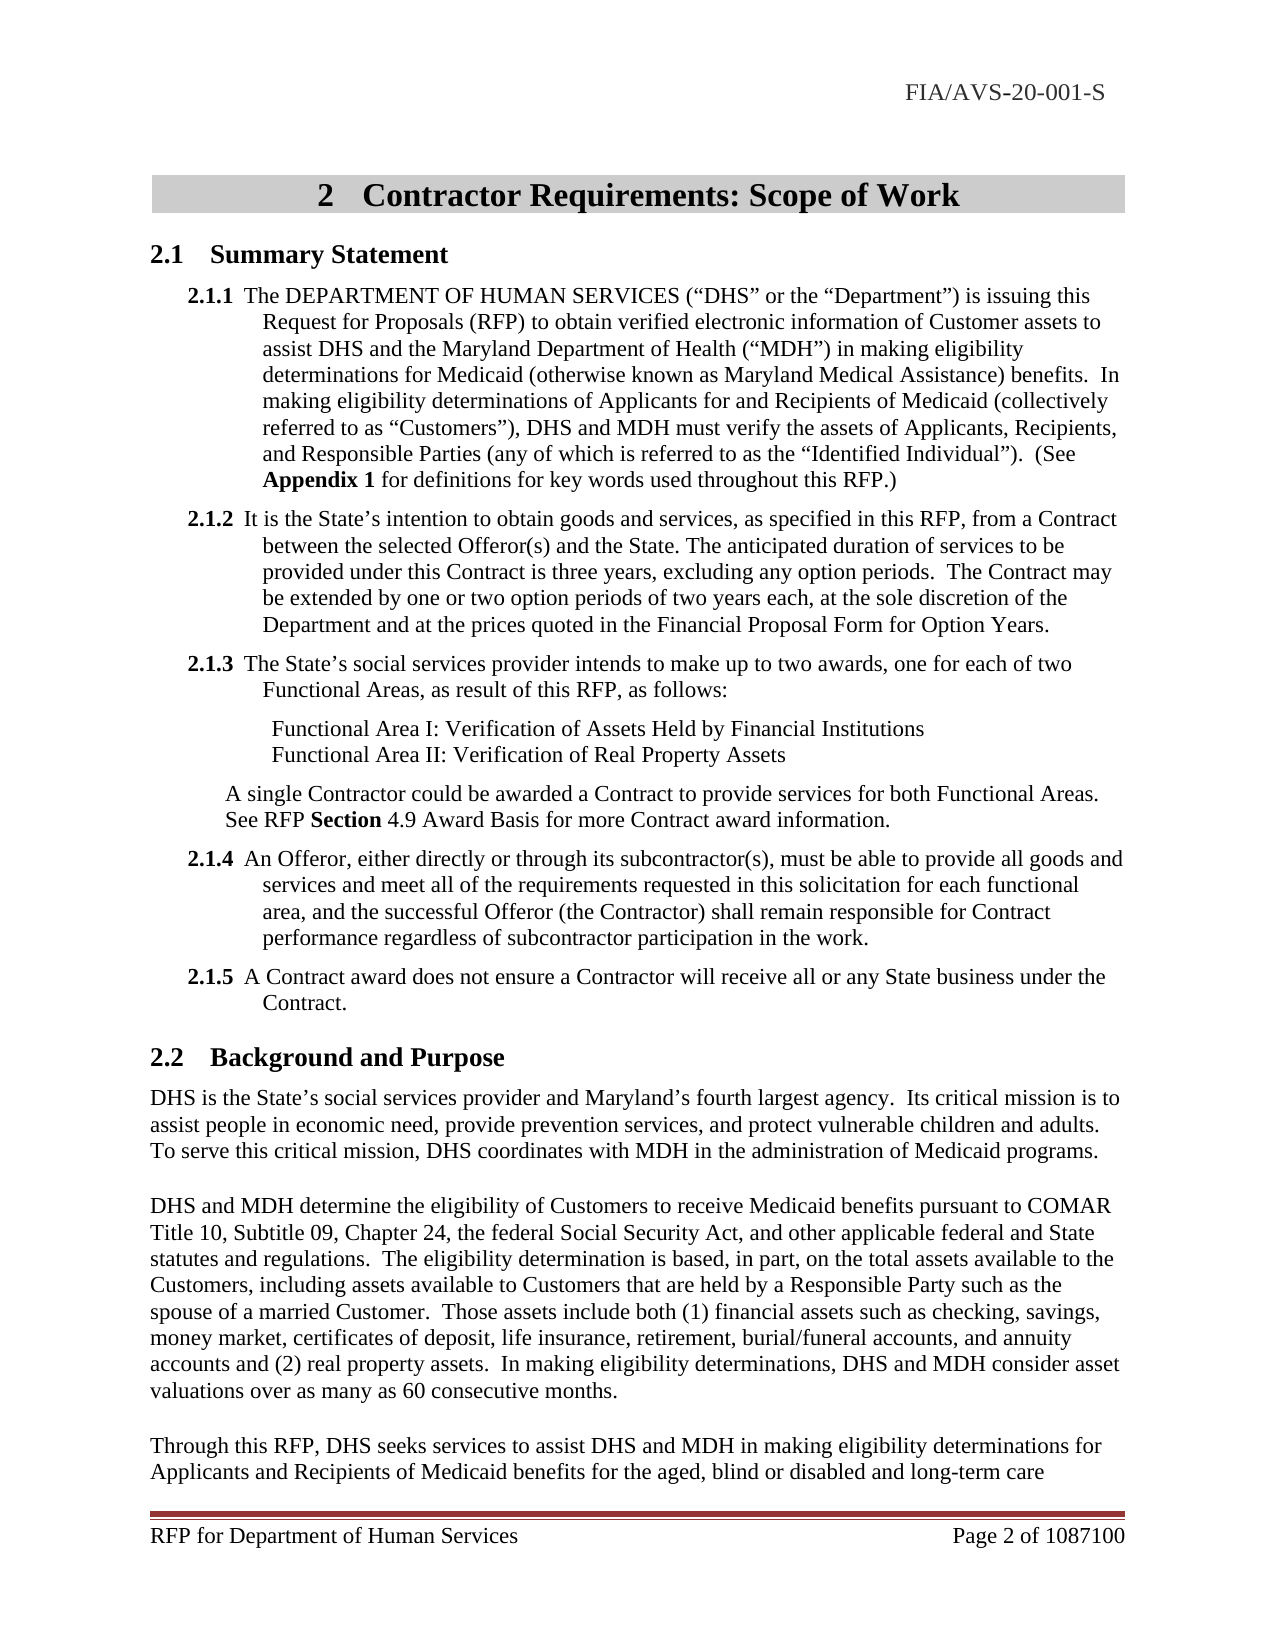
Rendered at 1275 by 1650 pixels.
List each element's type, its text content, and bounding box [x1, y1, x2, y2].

text DHS and MDH determine the eligibility of Customers to receive Medicaid benefits pursuant to COMAR Title 10, Subtitle 09, Chapter 24, the federal Social Security Act, and other applicable federal and State statutes and regulations. The eligibility determination is based, in part, on the total assets available to the Customers, including assets available to Customers that are held by a Responsible Party such as the spouse of a married Customer. Those assets include both (1) financial assets such as checking, savings, money market, certificates of deposit, life insurance, retirement, burial/funeral accounts, and annuity accounts and (2) real property assets. In making eligibility determinations, DHS and MDH consider asset valuations over as many as 60 consecutive months. [150, 1192, 1125, 1403]
subtitle Summary Statement [150, 238, 1125, 269]
text DHS is the State’s social services provider and Maryland’s fourth largest agency. Its critical mission is to assist people in economic need, provide prevention services, and protect vulnerable children and adults. To serve this critical mission, DHS coordinates with MDH in the administration of Medicaid programs. [150, 1084, 1125, 1163]
text The State’s social services provider intends to make up to two awards, one for each of two Functional Areas, as result of this RFP, as follows: [187, 649, 1125, 702]
text An Offeror, either directly or through its subcontractor(s), must be able to provide all goods and services and meet all of the requirements requested in this solicitation for each functional area, and the successful Offeror (the Contractor) shall remain responsible for Contract performance regardless of subcontractor participation in the work. [187, 845, 1125, 951]
list A single Contractor could be awarded a Contract to provide services for both Functional Areas. See RFP Section 4.9 Award Basis for more Contract award information. [225, 780, 1125, 833]
text The DEPARTMENT OF HUMAN SERVICES (“DHS” or the “Department”) is issuing this Request for Proposals (RFP) to obtain verified electronic information of Customer assets to assist DHS and the Maryland Department of Health (“MDH”) in making eligibility determinations for Medicaid (otherwise known as Maryland Medical Assistance) benefits. In making eligibility determinations of Applicants for and Recipients of Medicaid (collectively referred to as “Customers”), DHS and MDH must verify the assets of Applicants, Recipients, and Responsible Parties (any of which is referred to as the “Identified Individual”). (See Appendix 1 for definitions for key words used throughout this RFP.) [187, 282, 1125, 493]
subtitle Functional Area I: Verification of Assets Held by Financial Institutions Functional Area II: Verification of Real Property Assets [271, 715, 1125, 767]
subtitle Contractor Requirements: Scope of Work [152, 175, 1125, 213]
text A Contract award does not ensure a Contractor will receive all or any State business under the Contract. [187, 963, 1125, 1016]
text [150, 1432, 1125, 1484]
subtitle Background and Purpose [150, 1041, 1125, 1072]
text It is the State’s intention to obtain goods and services, as specified in this RFP, from a Contract between the selected Offeror(s) and the State. The anticipated duration of services to be provided under this Contract is three years, excluding any option periods. The Contract may be extended by one or two option periods of two years each, at the sole discretion of the Department and at the prices quoted in the Financial Proposal Form for Option Years. [187, 505, 1125, 637]
